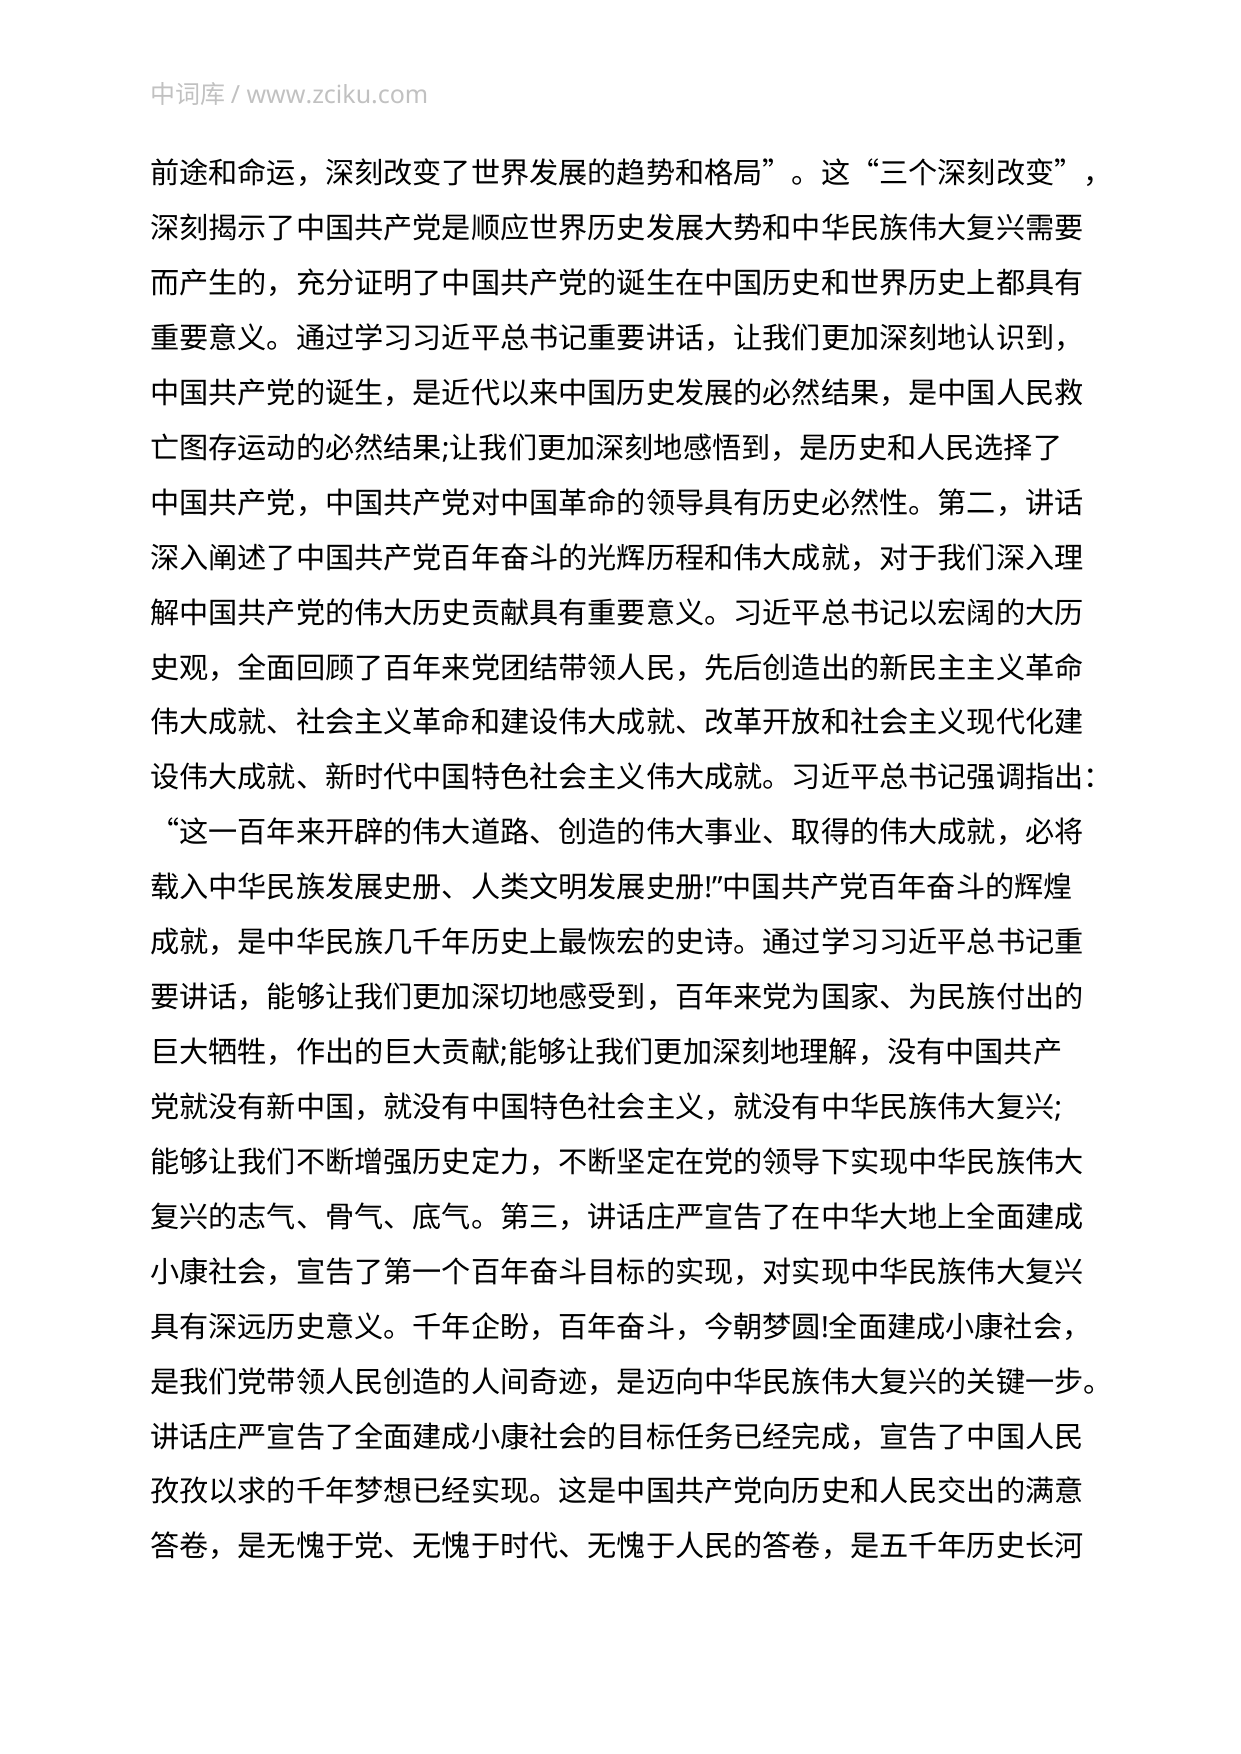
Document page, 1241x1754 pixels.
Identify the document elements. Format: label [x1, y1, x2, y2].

text [150, 150, 1090, 1565]
